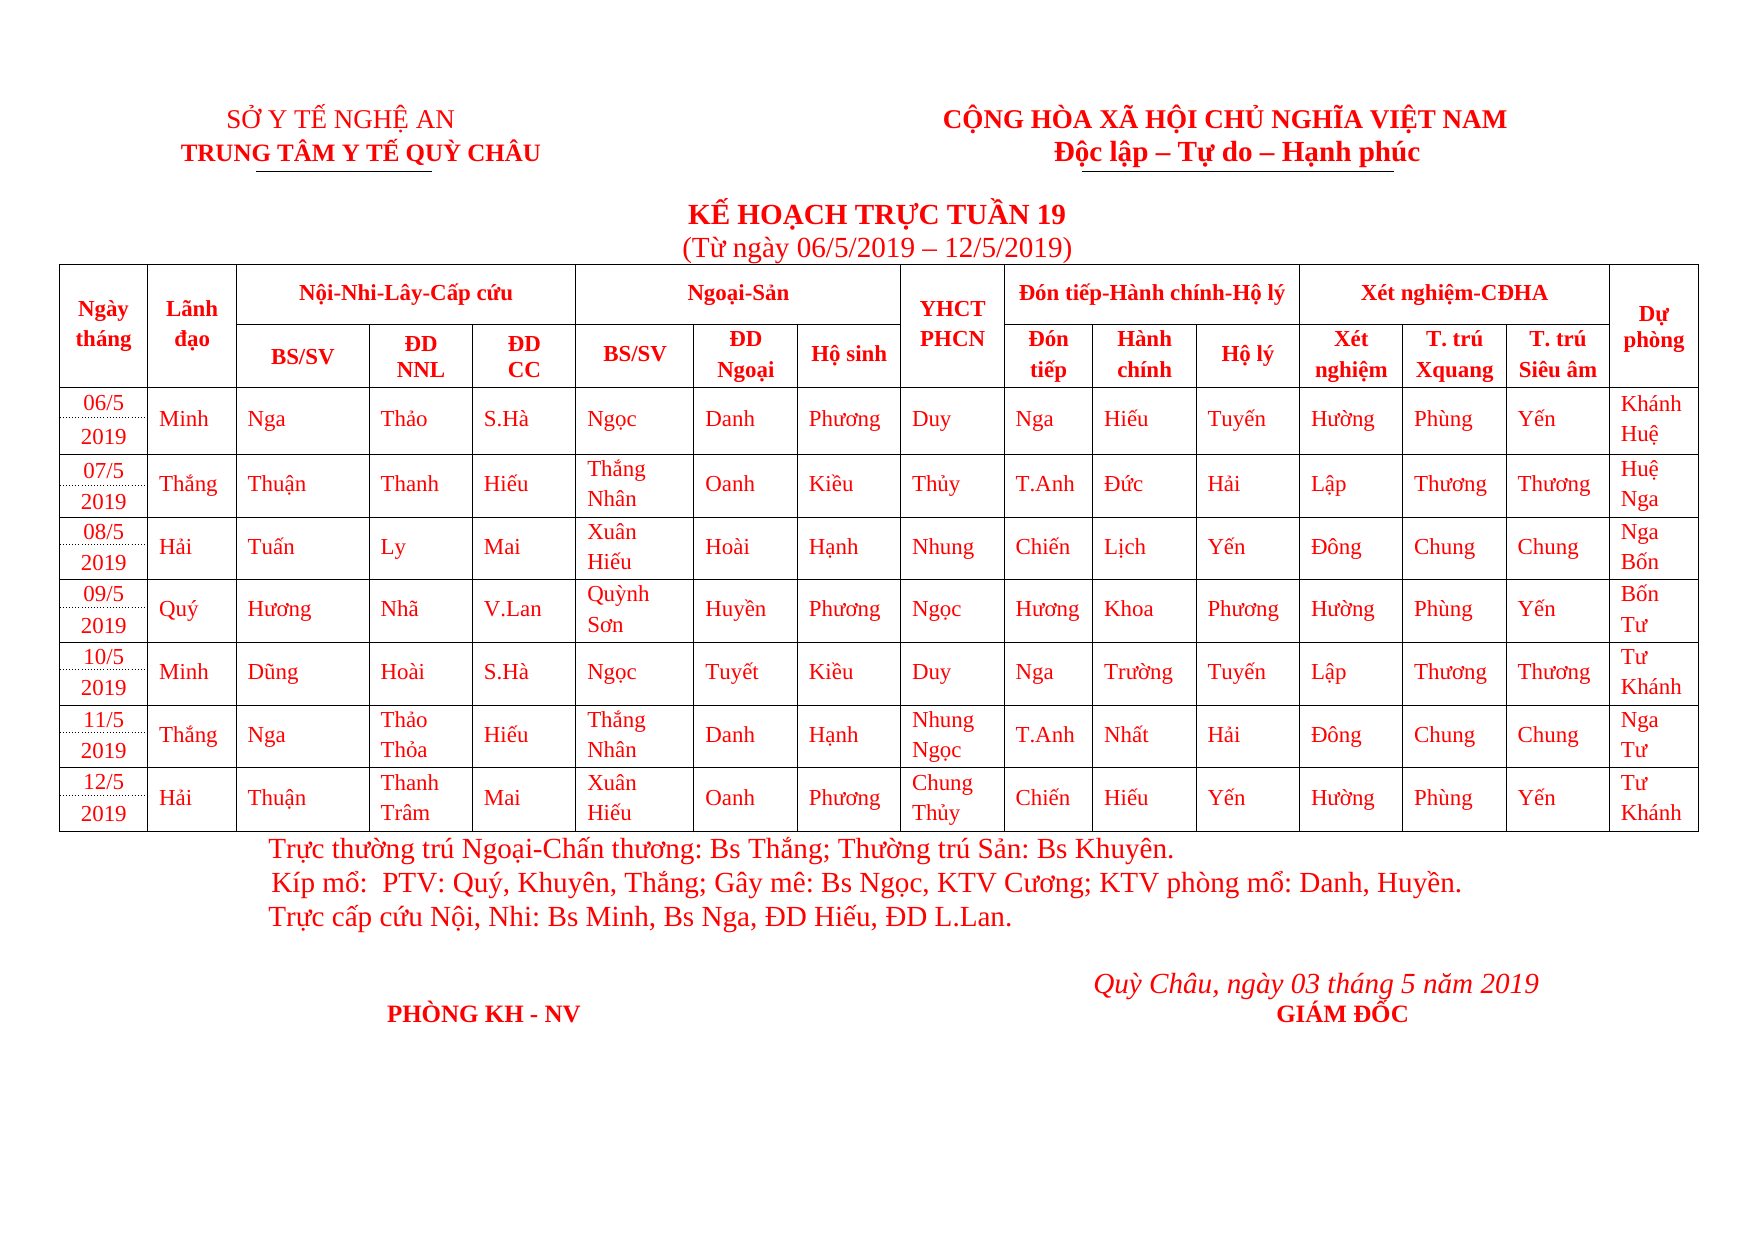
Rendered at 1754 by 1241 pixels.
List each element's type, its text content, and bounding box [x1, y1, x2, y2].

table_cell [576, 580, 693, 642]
text Quỳ Châu, ngày 03 tháng 5 năm 2019 [118, 966, 1636, 999]
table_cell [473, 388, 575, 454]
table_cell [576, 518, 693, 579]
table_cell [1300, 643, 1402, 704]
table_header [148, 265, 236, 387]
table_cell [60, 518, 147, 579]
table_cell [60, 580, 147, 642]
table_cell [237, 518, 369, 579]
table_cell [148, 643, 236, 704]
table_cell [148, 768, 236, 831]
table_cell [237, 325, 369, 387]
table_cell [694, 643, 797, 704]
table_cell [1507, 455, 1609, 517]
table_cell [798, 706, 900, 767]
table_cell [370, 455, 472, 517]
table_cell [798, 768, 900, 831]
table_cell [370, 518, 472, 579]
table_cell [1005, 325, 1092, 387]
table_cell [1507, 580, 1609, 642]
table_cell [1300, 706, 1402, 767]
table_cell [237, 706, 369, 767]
text Trực cấp cứu Nội, Nhi: Bs Minh, Bs Nga, ĐD Hiếu, ĐD L.Lan. [118, 899, 1636, 966]
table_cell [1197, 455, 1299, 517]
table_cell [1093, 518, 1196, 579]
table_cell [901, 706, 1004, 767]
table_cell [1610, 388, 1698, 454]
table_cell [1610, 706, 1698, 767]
text KẾ HOẠCH TRỰC TUẦN 19 [118, 197, 1636, 230]
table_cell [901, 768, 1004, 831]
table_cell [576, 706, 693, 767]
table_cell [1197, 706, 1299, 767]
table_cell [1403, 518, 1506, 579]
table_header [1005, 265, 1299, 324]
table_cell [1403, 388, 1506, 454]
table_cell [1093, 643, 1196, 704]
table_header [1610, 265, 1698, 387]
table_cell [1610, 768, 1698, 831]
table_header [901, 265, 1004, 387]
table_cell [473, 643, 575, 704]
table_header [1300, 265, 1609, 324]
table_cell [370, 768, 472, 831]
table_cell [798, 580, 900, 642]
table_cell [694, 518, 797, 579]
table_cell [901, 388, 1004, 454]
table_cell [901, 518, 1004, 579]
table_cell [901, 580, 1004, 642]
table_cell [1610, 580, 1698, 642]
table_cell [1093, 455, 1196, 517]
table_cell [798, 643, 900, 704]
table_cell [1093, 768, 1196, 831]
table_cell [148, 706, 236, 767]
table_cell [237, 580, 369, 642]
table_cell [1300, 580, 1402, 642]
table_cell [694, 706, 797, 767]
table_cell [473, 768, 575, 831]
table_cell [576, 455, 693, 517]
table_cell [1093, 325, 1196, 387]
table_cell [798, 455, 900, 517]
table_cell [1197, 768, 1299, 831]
text SỞ Y TẾ NGHỆ AN CỘNG HÒA XÃ HỘI CHỦ NGHĨA VIỆT NAM [118, 103, 1636, 134]
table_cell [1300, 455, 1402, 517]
text Trực thường trú Ngoại-Chấn thương: Bs Thắng; Thường trú Sản: Bs Khuyên. [118, 832, 1636, 865]
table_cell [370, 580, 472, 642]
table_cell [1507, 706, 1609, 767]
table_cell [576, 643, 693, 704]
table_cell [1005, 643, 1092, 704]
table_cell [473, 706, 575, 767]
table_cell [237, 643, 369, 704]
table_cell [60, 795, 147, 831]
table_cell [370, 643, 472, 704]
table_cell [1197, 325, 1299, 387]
text TRUNG TÂM Y TẾ QUỲ CHÂU Độc lập – Tự do – Hạnh phúc [118, 134, 1636, 168]
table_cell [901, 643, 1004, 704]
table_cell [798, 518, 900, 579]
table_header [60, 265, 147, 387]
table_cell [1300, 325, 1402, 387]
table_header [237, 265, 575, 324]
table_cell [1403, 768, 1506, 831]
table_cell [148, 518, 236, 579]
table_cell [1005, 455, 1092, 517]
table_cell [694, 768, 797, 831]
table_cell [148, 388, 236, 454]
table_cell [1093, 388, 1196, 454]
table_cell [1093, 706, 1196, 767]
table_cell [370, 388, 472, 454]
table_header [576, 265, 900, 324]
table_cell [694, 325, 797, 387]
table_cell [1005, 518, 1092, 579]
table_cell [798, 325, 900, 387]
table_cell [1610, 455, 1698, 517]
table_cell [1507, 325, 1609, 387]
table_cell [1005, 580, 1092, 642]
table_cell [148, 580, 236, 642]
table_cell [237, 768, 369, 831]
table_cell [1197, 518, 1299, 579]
text Kíp mổ: PTV: Quý, Khuyên, Thắng; Gây mê: Bs Ngọc, KTV Cương; KTV phòng mổ: Danh, Huyền. [118, 865, 1636, 899]
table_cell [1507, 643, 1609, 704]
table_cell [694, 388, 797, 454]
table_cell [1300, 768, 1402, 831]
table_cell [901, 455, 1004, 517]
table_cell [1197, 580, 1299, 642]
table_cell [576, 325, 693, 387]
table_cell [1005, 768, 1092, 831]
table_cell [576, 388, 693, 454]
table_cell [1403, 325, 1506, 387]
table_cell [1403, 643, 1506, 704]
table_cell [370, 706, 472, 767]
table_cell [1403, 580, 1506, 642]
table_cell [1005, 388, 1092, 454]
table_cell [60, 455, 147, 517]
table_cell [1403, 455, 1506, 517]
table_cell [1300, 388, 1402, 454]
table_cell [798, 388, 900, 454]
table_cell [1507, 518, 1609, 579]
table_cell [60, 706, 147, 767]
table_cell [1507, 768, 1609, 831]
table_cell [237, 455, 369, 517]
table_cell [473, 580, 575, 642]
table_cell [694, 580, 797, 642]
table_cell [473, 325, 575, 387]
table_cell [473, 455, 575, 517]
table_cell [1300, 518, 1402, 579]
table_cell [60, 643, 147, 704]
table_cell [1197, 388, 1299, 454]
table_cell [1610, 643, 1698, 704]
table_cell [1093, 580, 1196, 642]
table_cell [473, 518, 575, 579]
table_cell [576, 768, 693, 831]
text (Từ ngày 06/5/2019 – 12/5/2019) [118, 230, 1636, 264]
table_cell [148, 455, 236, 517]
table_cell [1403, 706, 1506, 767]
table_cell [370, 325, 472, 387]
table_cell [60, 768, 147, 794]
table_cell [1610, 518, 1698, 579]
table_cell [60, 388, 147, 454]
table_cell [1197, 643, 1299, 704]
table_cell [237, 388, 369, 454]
text PHÒNG KH - NV GIÁM ĐỐC [118, 999, 1636, 1028]
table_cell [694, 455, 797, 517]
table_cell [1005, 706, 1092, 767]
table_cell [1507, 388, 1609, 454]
